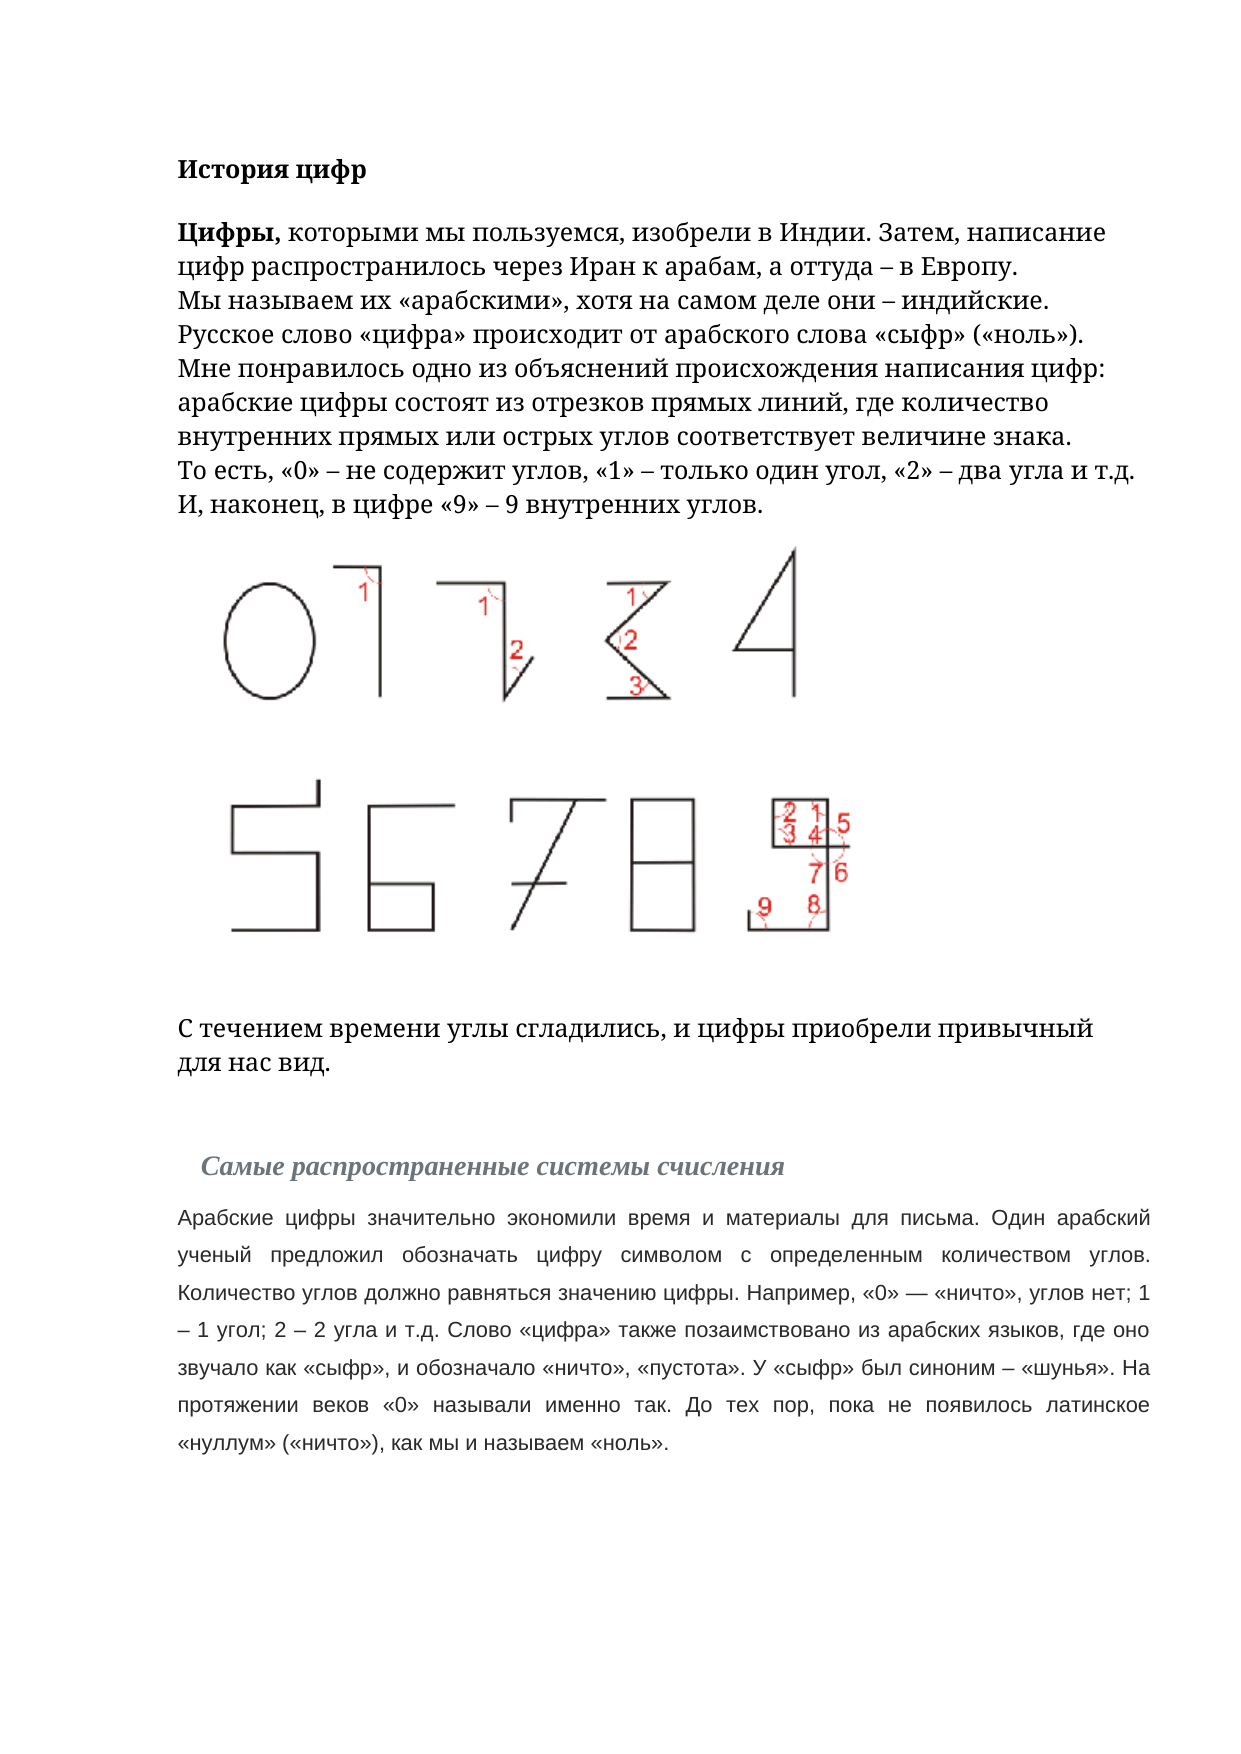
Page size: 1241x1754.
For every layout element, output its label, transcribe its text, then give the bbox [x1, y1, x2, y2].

text История цифр [177, 152, 1152, 214]
text Мне понравилось одно из объяснений происхождения написания цифр: [177, 351, 1152, 384]
text Арабские цифры значительно экономили время и материалы для письма. Один арабский ученый предложил обозначать цифру символом с определенным количеством углов. Количество углов должно равняться значению цифры. Например, «0» — «ничто», углов нет; 1 – 1 угол; 2 – 2 угла и т.д. Слово «цифра» также позаимствовано из арабских языков, где оно звучало как «сыфр», и обозначало «ничто», «пустота». У «сыфр» был синоним – «шунья». На протяжении веков «0» называли именно так. До тех пор, пока не появилось латинское «нуллум» («ничто»), как мы и называем «ноль». [177, 1192, 1152, 1455]
text Русское слово «цифра» происходит от арабского слова «сыфр» («ноль»). [177, 316, 1152, 351]
text С течением времени углы сгладились, и цифры приобрели привычный для нас вид. [177, 1010, 1152, 1078]
text Самые распространенные системы счисления [201, 1144, 1128, 1181]
text Цифры, которыми мы пользуемся, изобрели в Индии. Затем, написание цифр распространилось через Иран к арабам, а оттуда – в Европу. Мы называем их «арабскими», хотя на самом деле они – индийские. [177, 214, 1152, 316]
picture [177, 520, 895, 990]
text арабские цифры состоят из отрезков прямых линий, где количество внутренних прямых или острых углов соответствует величине знака. То есть, «0» – не содержит углов, «1» – только один угол, «2» – два угла и т.д. И, наконец, в цифре «9» – 9 внутренних углов. [177, 384, 1152, 521]
